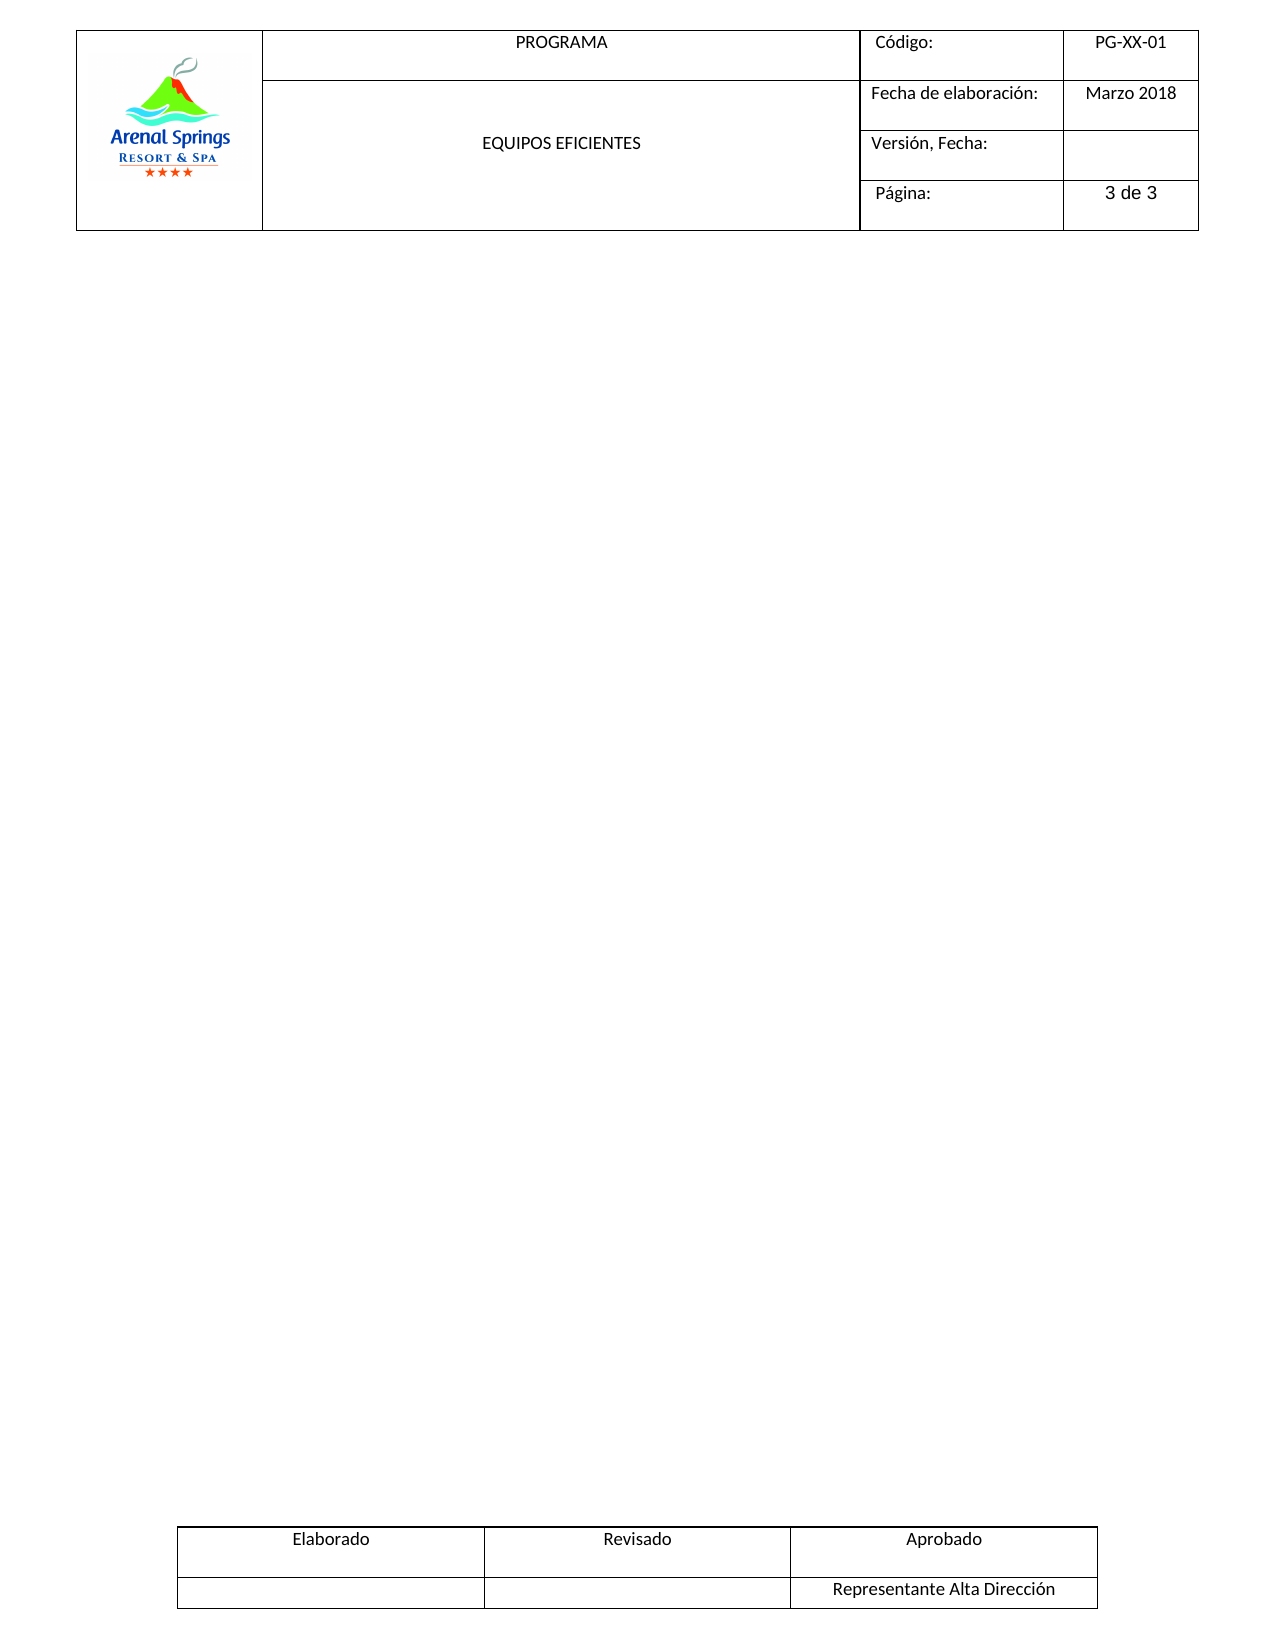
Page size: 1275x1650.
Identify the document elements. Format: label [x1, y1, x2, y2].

picture [87, 53, 252, 181]
